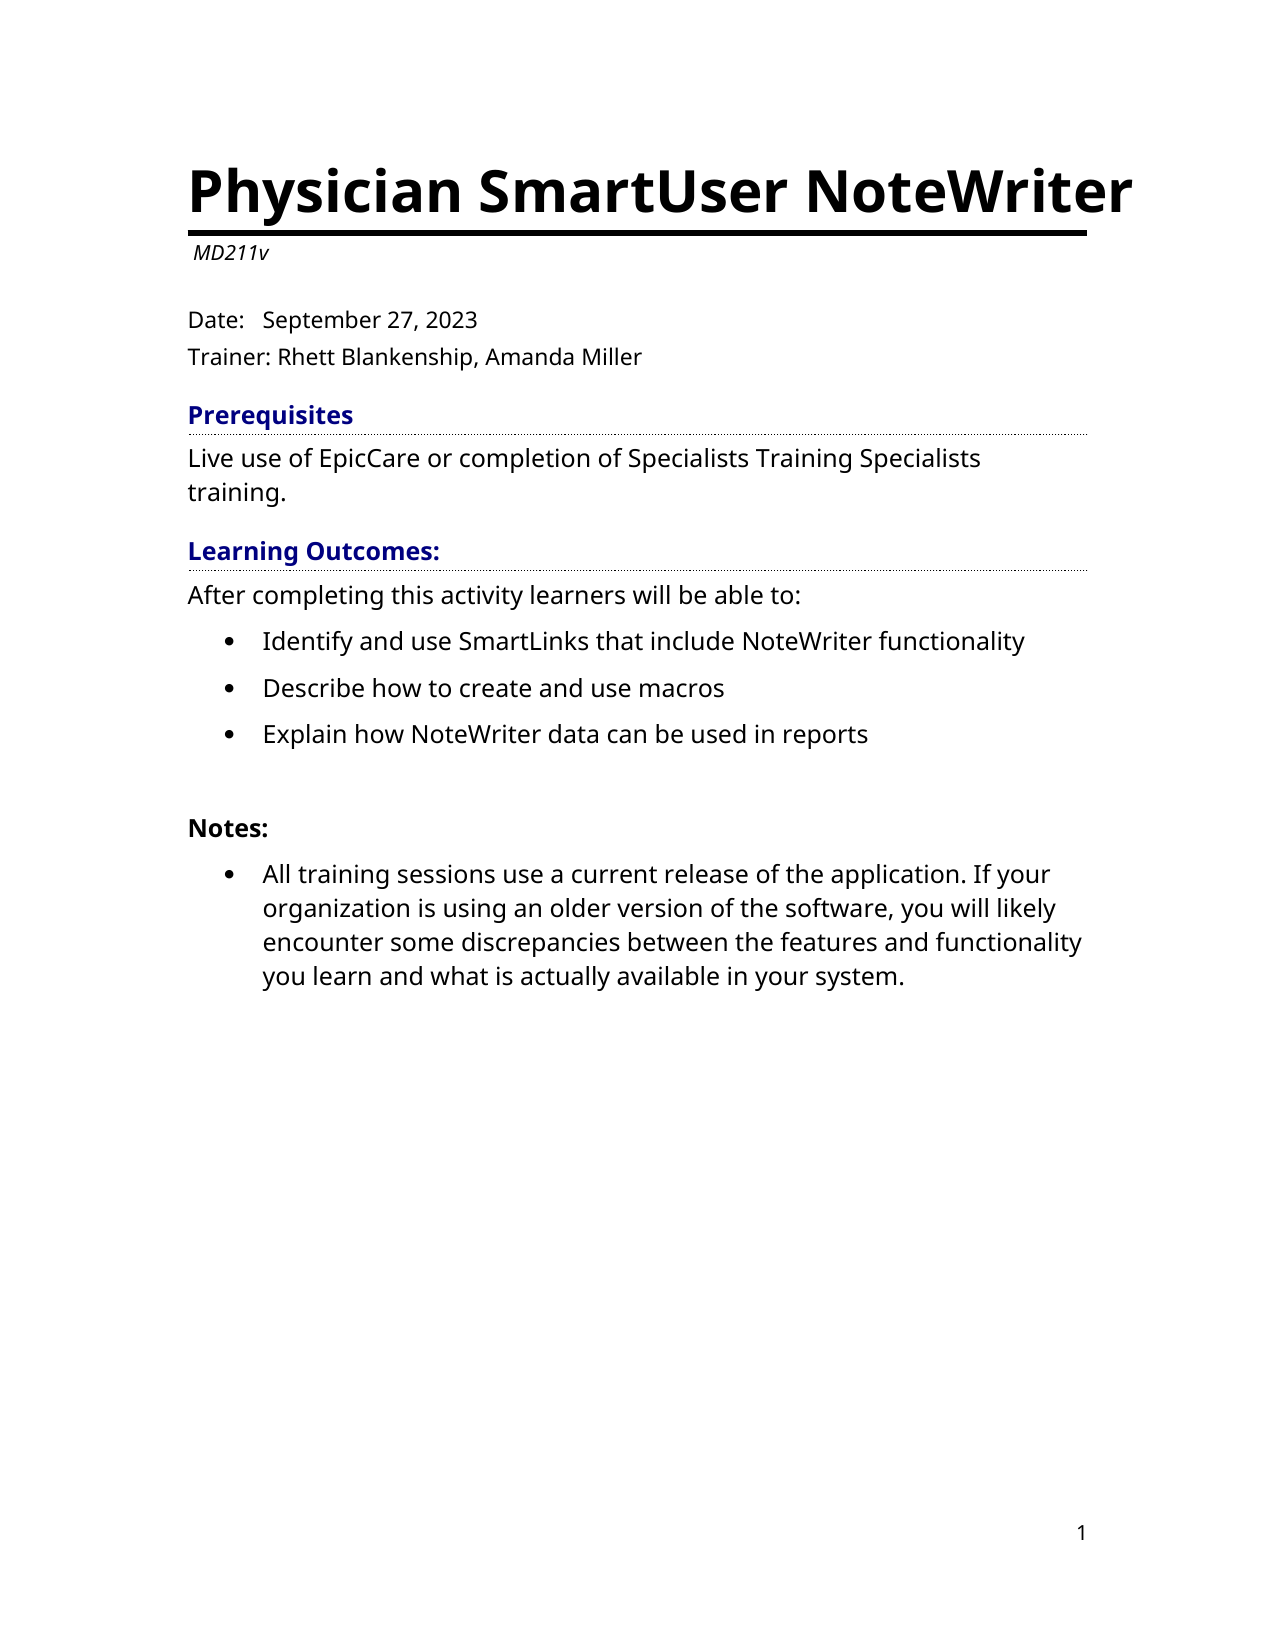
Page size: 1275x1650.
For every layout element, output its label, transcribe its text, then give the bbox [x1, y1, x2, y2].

subtitle Physician SmartUser NoteWriter [187, 150, 1275, 229]
subtitle Learning Outcomes: [187, 534, 1087, 571]
list Explain how NoteWriter data can be used in reports [225, 717, 1087, 751]
list All training sessions use a current release of the application. If your organization is using an older version of the software, you will likely encounter some discrepancies between the features and functionality you learn and what is actually available in your system. [225, 857, 1087, 993]
subtitle Date: September 27, 2023 [187, 304, 1087, 335]
list Describe how to create and use macros [225, 671, 1087, 705]
text After completing this activity learners will be able to: [187, 577, 1087, 612]
subtitle Prerequisites [187, 397, 1087, 435]
text Live use of EpicCare or completion of Specialists Training Specialists training. [187, 441, 1087, 509]
subtitle Trainer: Rhett Blankenship, Amanda Miller [187, 341, 1087, 372]
text MD211v [187, 231, 1087, 266]
text Notes: [187, 810, 1087, 844]
list Identify and use SmartLinks that include NoteWriter functionality [225, 624, 1087, 658]
